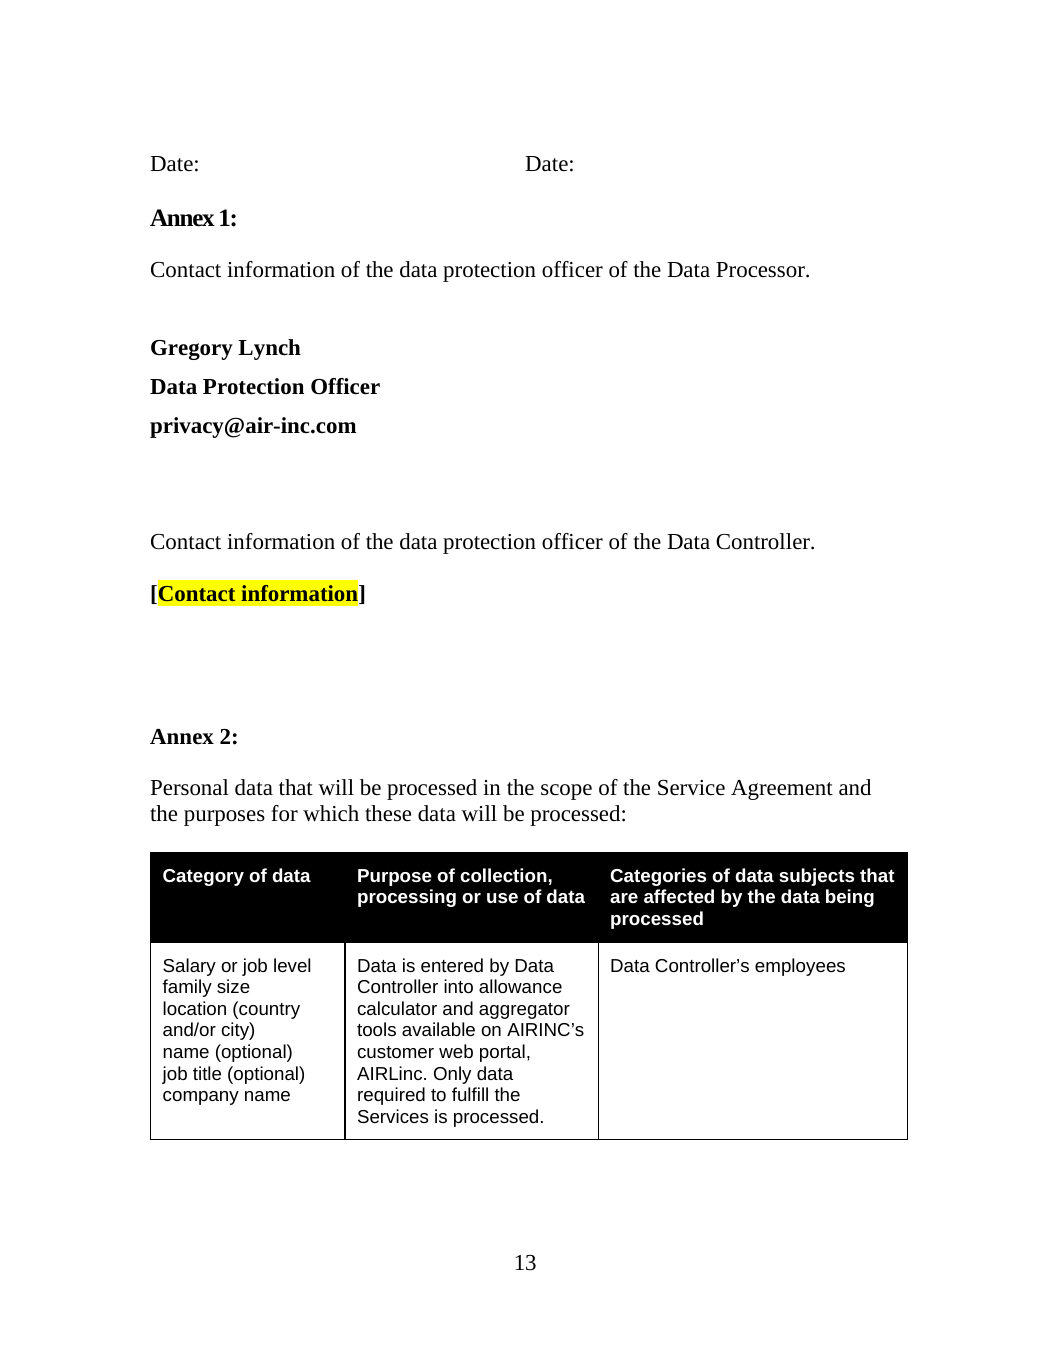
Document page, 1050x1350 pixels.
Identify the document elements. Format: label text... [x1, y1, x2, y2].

text Data Protection Officer [150, 373, 892, 399]
text Annex 2: [150, 723, 892, 749]
text Date: Date: [150, 150, 900, 176]
table_cell Salary or job level family size location (country and/or city) name (optional) job title (optional) company name [151, 943, 344, 1139]
text Contact information of the data protection officer of the Data Controller. [150, 528, 900, 555]
table_header Categories of data subjects that are affected by the data being processed [599, 853, 907, 941]
table_header Category of data [151, 853, 344, 941]
table_cell Data is entered by Data Controller into allowance calculator and aggregator tools available on AIRINC’s customer web portal, AIRLinc. Only data required to fulfill the Services is processed. [346, 943, 598, 1139]
table_cell Data Controller’s employees [599, 943, 907, 1139]
table_header Purpose of collection, processing or use of data [346, 853, 598, 941]
text privacy@air-inc.com [150, 412, 892, 438]
text [Contact information] [358, 580, 892, 606]
text Personal data that will be processed in the scope of the Service Agreement and the purposes for which these data will be processed: [150, 774, 900, 827]
text Contact information of the data protection officer of the Data Processor. [150, 256, 892, 283]
text Gregory Lynch [150, 334, 892, 361]
text Annex 1: [150, 203, 900, 231]
